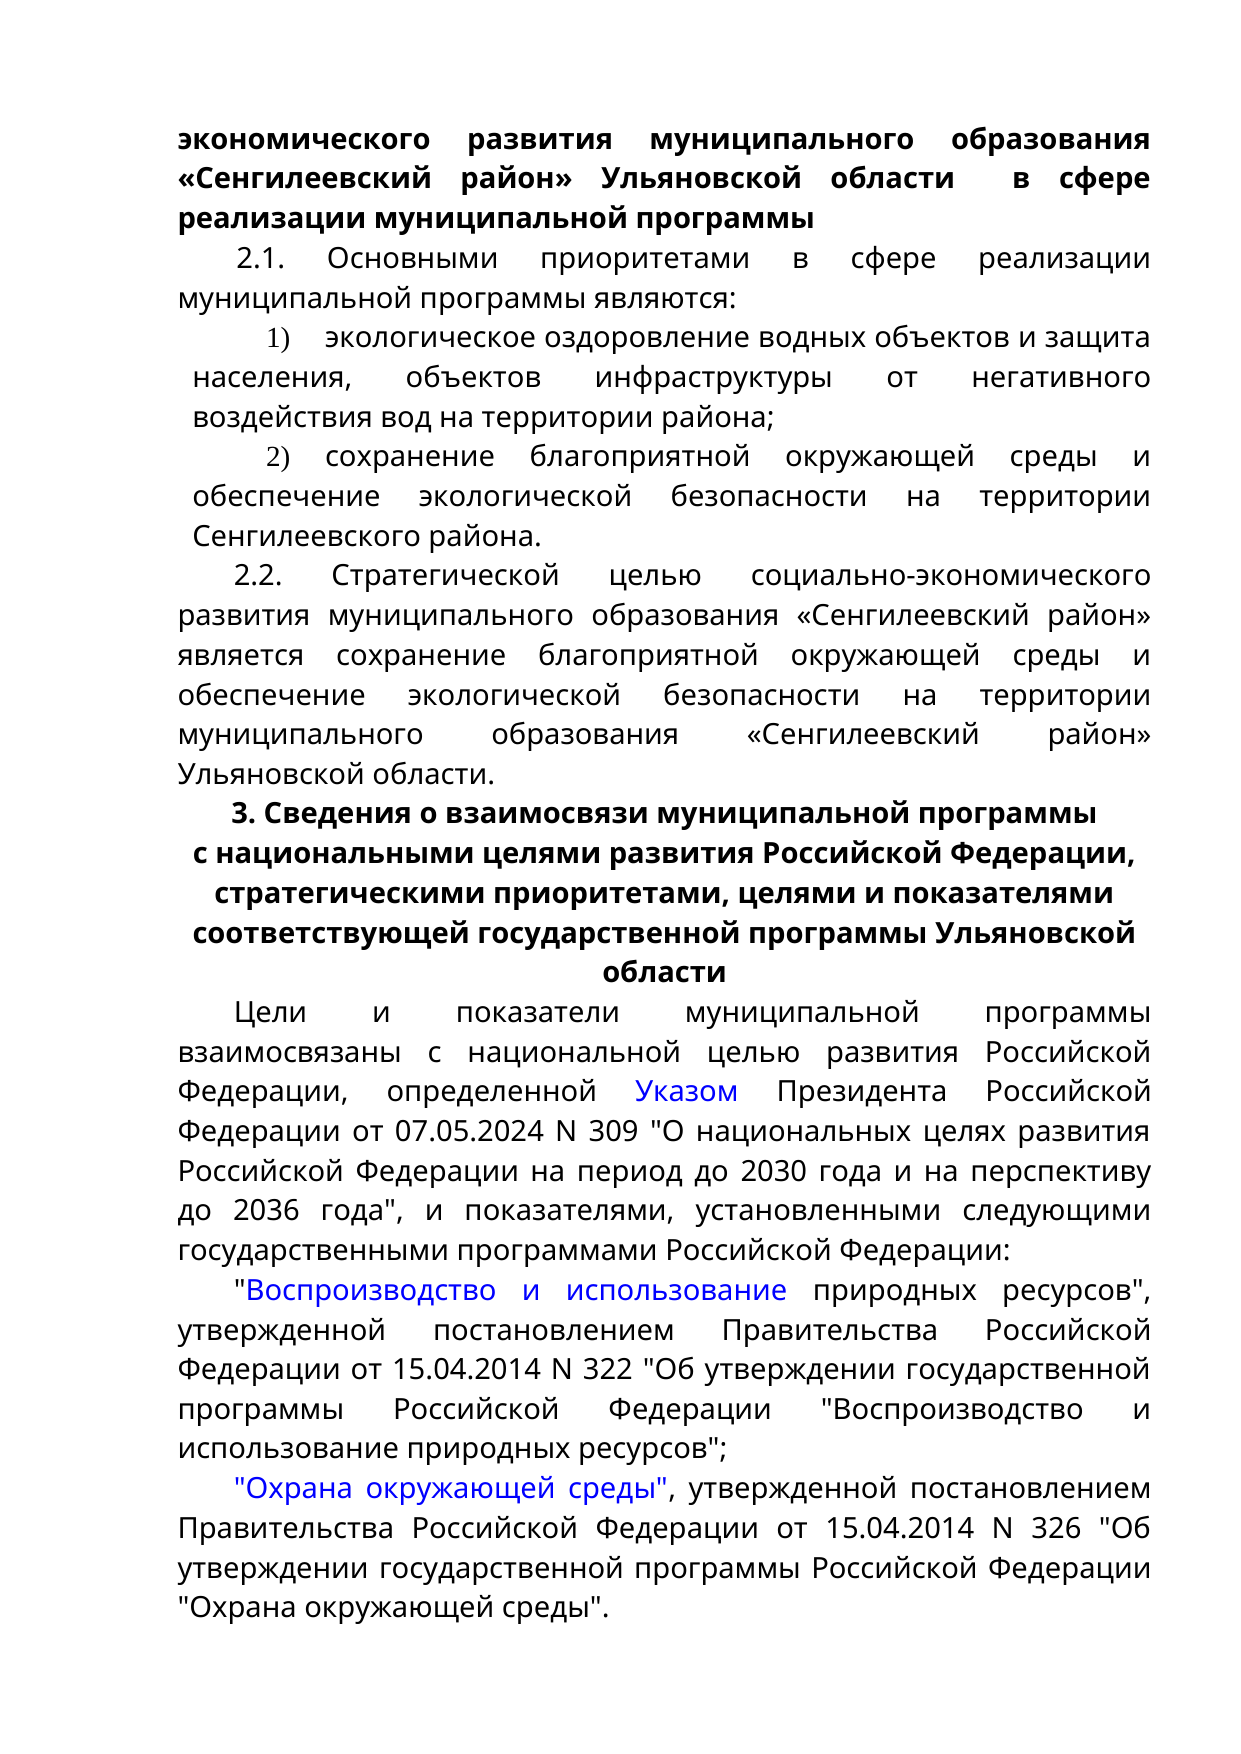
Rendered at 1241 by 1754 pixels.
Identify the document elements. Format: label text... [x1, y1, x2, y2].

list экологическое оздоровление водных объектов и защита населения, объектов инфраструктуры от негативного воздействия вод на территории района; [192, 317, 1152, 436]
text стратегическими приоритетами, целями и показателями [177, 872, 1152, 912]
text с национальными целями развития Российской Федерации, [177, 832, 1152, 872]
text Цели и показатели муниципальной программы взаимосвязаны с национальной целью развития Российской Федерации, определенной Указом Президента Российской Федерации от 07.05.2024 N 309 "О национальных целях развития Российской Федерации на период до 2030 года и на перспективу до 2036 года", и показателями, установленными следующими государственными программами Российской Федерации: [177, 991, 1152, 1269]
text "Охрана окружающей среды", утвержденной постановлением Правительства Российской Федерации от 15.04.2014 N 326 "Об утверждении государственной программы Российской Федерации "Охрана окружающей среды". [177, 1467, 1152, 1626]
text 3. Сведения о взаимосвязи муниципальной программы [177, 793, 1152, 832]
text соответствующей государственной программы Ульяновской области [177, 912, 1152, 991]
text 2.2. Стратегической целью социально-экономического развития муниципального образования «Сенгилеевский район» является сохранение благоприятной окружающей среды и обеспечение экологической безопасности на территории муниципального образования «Сенгилеевский район» Ульяновской области. [177, 555, 1152, 793]
list сохранение благоприятной окружающей среды и обеспечение экологической безопасности на территории Сенгилеевского района. [192, 436, 1152, 555]
text "Воспроизводство и использование природных ресурсов", утвержденной постановлением Правительства Российской Федерации от 15.04.2014 N 322 "Об утверждении государственной программы Российской Федерации "Воспроизводство и использование природных ресурсов"; [177, 1269, 1152, 1467]
text 2.1. Основными приоритетами в сфере реализации муниципальной программы являются: [177, 237, 1152, 317]
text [177, 118, 1152, 237]
